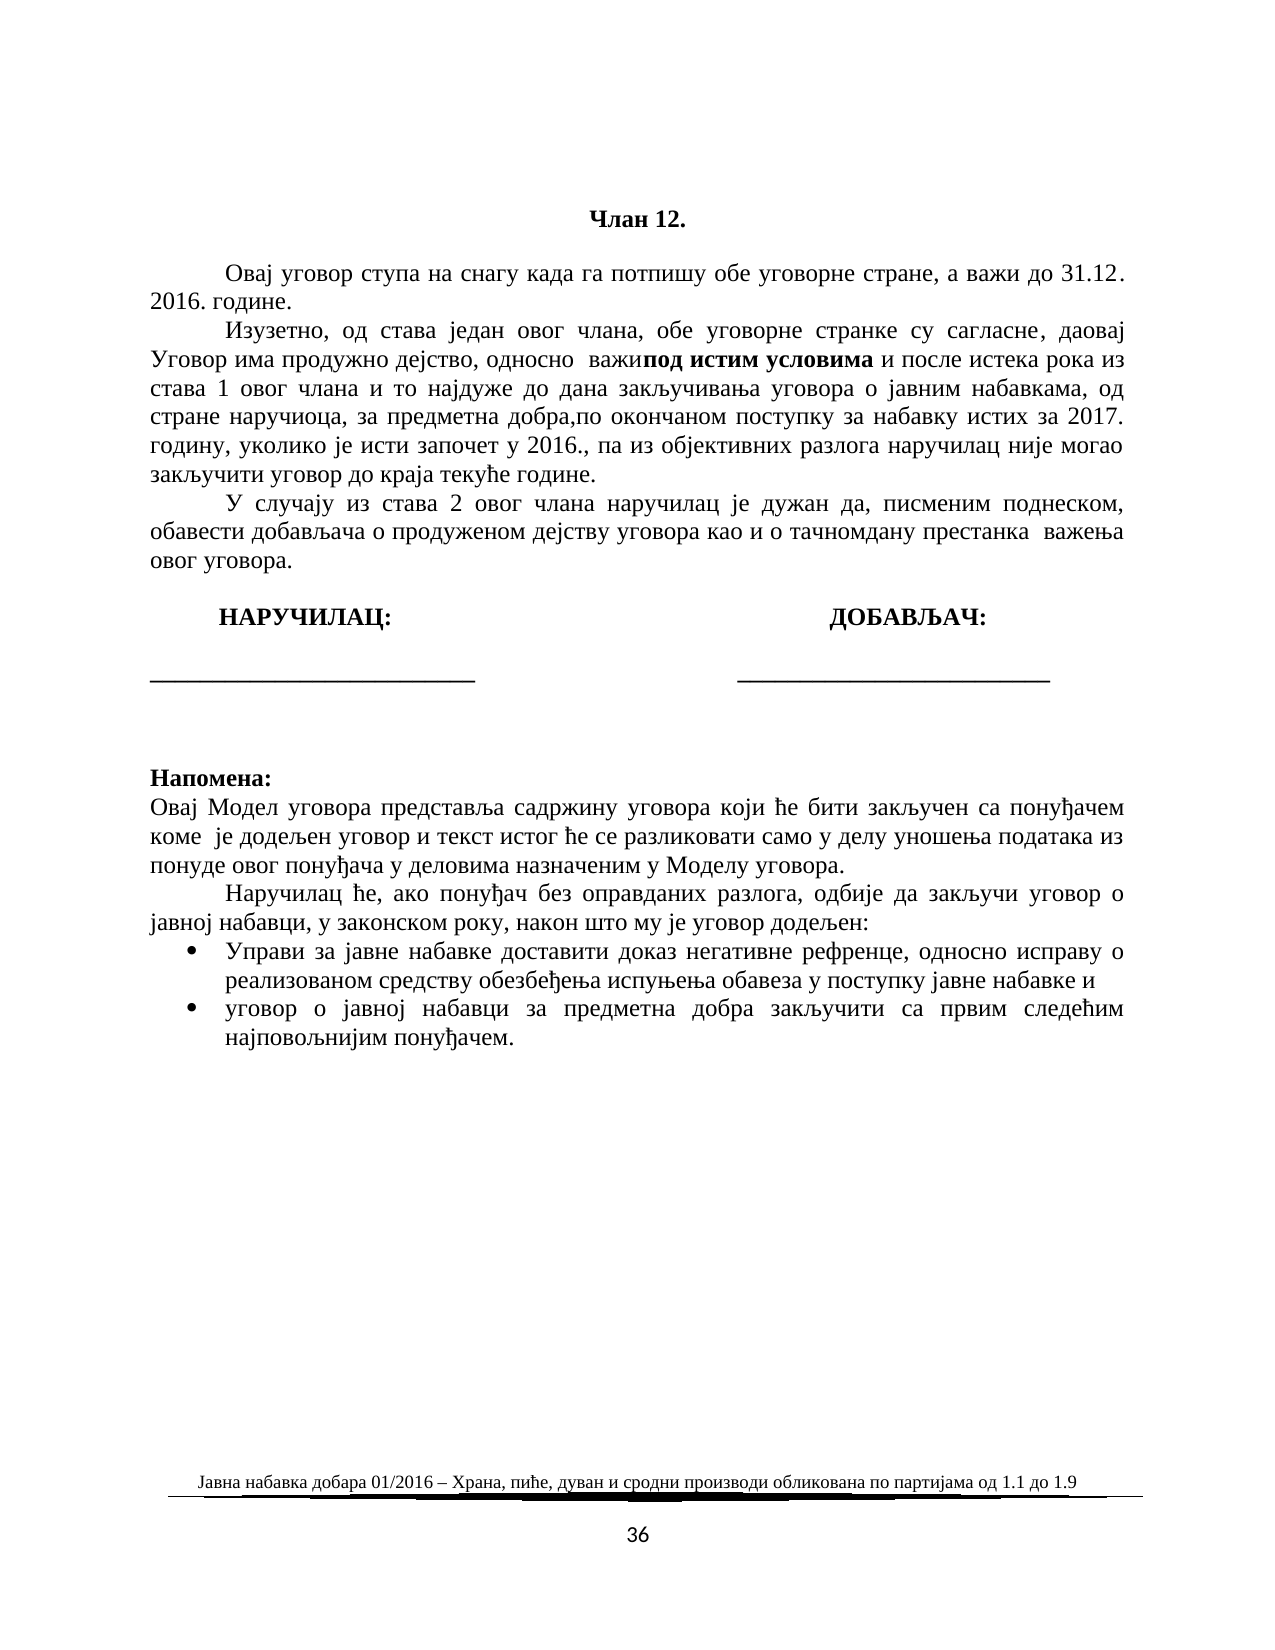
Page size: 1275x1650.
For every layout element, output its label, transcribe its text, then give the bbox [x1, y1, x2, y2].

text Члан 12. [150, 204, 1125, 233]
text Напомена: [150, 763, 1125, 792]
text НАРУЧИЛАЦ: ДОБАВЉАЧ: [150, 602, 1125, 631]
text Наручилац ће, ако понуђач без оправданих разлога, одбије да закључи уговор о јавној набавци, у законском року, након што му је уговор додељен: [150, 878, 1125, 936]
text Овај Модел уговора представља садржину уговора који ће бити закључен са понуђачем коме је додељен уговор и текст истог ће се разликовати само у делу уношења података из понуде овог понуђача у деловима назначеним у Моделу уговора. [150, 792, 1125, 878]
text Изузетно, од става један овог члана, обе уговорне странке су сагласне, даовај Уговор има продужно дејство, односно важипод истим условима и после истека рока из става 1 овог члана и то најдуже до дана закључивања уговора о јавним набавкама, од стране наручиоца, за предметна добра,по окончаном поступку за набавку истих за 2017. годину, уколико је исти започет у 2016., па из објективних разлога наручилац није могао закључити уговор до краја текуће године. [150, 315, 1125, 488]
text Овај уговор ступа на снагу када га потпишу обе уговорне стране, а важи до 31.12. 2016. године. [150, 258, 1125, 315]
text У случају из става 2 овог члана наручилац је дужан да, писменим поднеском, обавести добављача о продуженом дејству уговора као и о тачномдану престанка важења овог уговора. [150, 488, 1125, 574]
list Управи за јавне набавке доставити доказ негативне рефренце, односно исправу о реализованом средству обезбеђења испуњења обавеза у поступку јавне набавке и [187, 936, 1125, 993]
list уговор о јавној набавци за предметна добра закључити са првим следећим најповољнијим понуђачем. [187, 993, 1125, 1051]
text __________________________ _________________________ [150, 656, 1125, 684]
